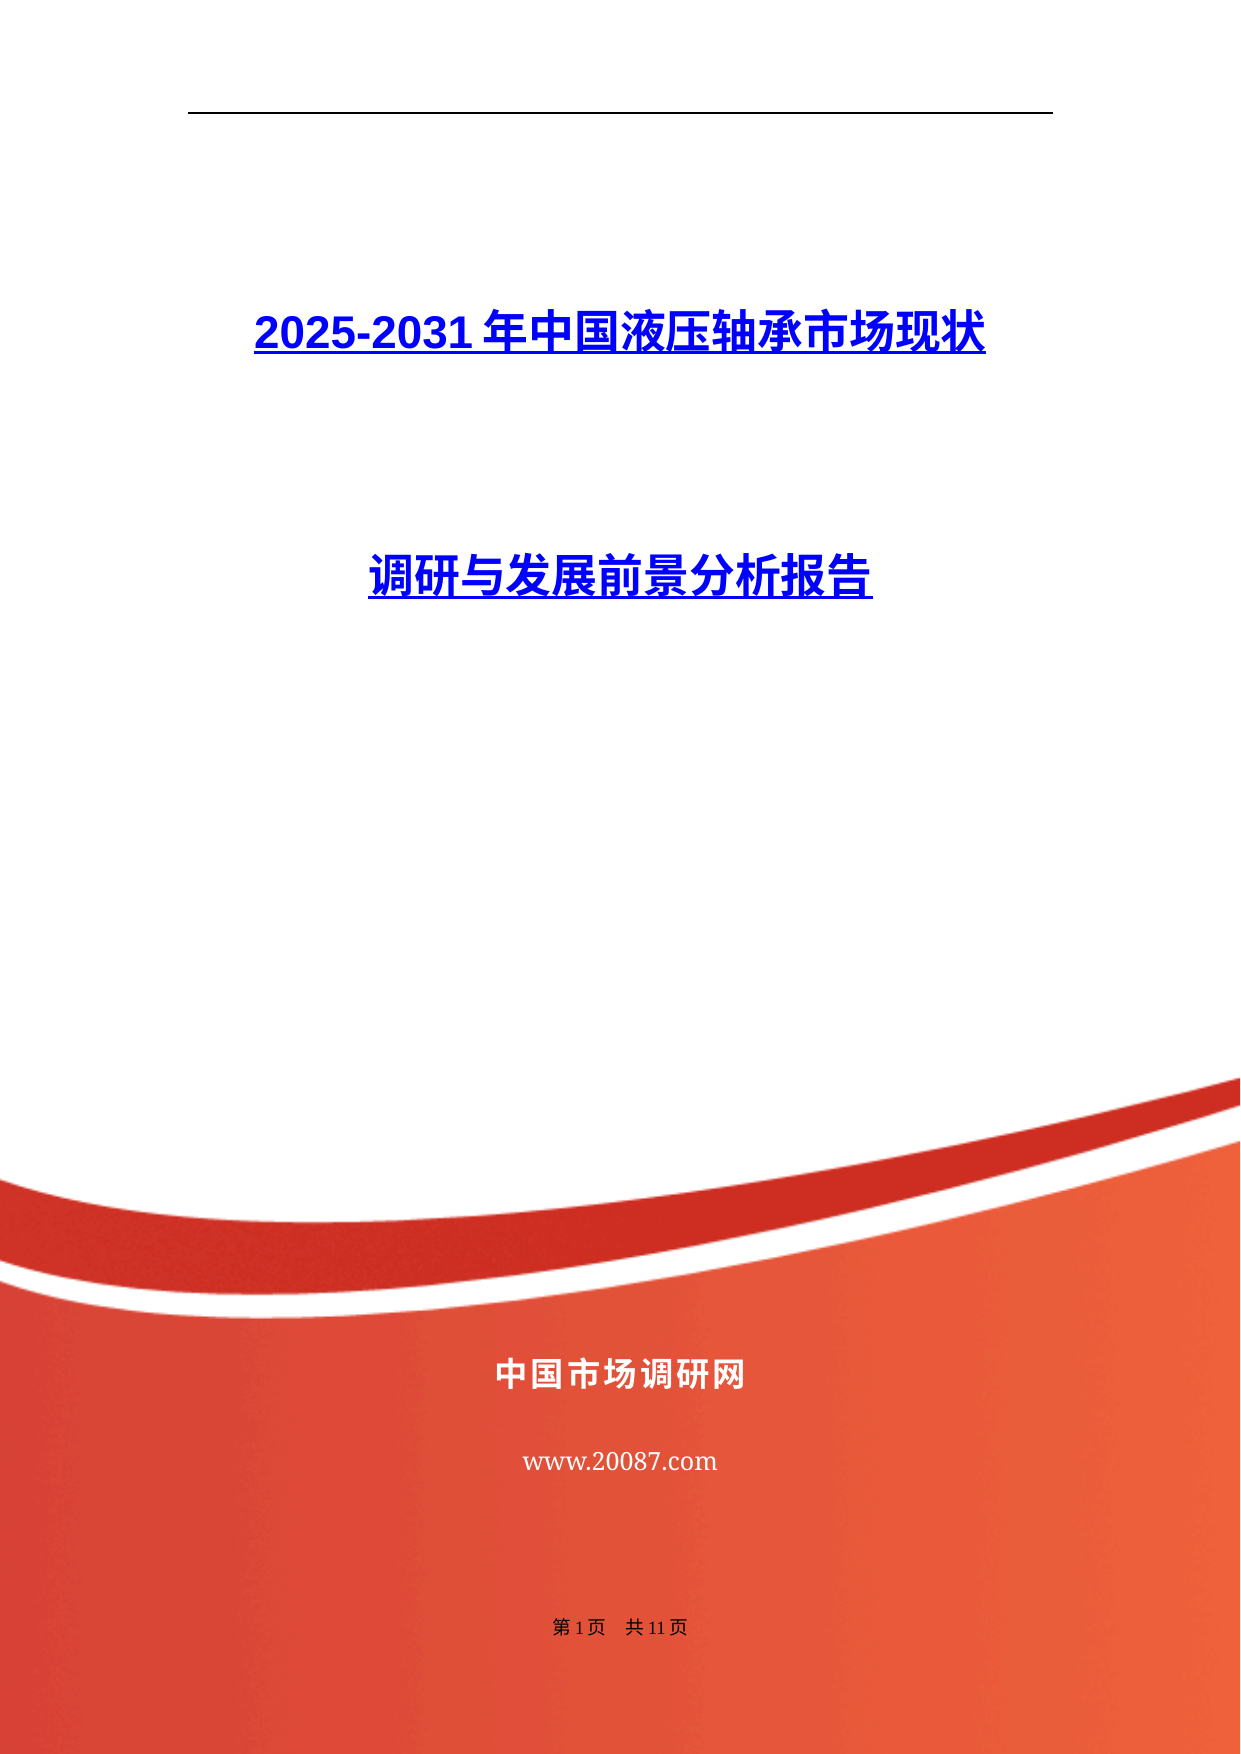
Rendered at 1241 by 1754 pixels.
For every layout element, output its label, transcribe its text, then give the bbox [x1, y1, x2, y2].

picture [0, 1006, 1241, 1754]
text www.20087.com [187, 1428, 1053, 1493]
table_header 2025-2031年中国液压轴承市场现状调研与发展前景分析报告 [188, 207, 1053, 773]
subtitle 中国市场调研网 [187, 1339, 1053, 1404]
